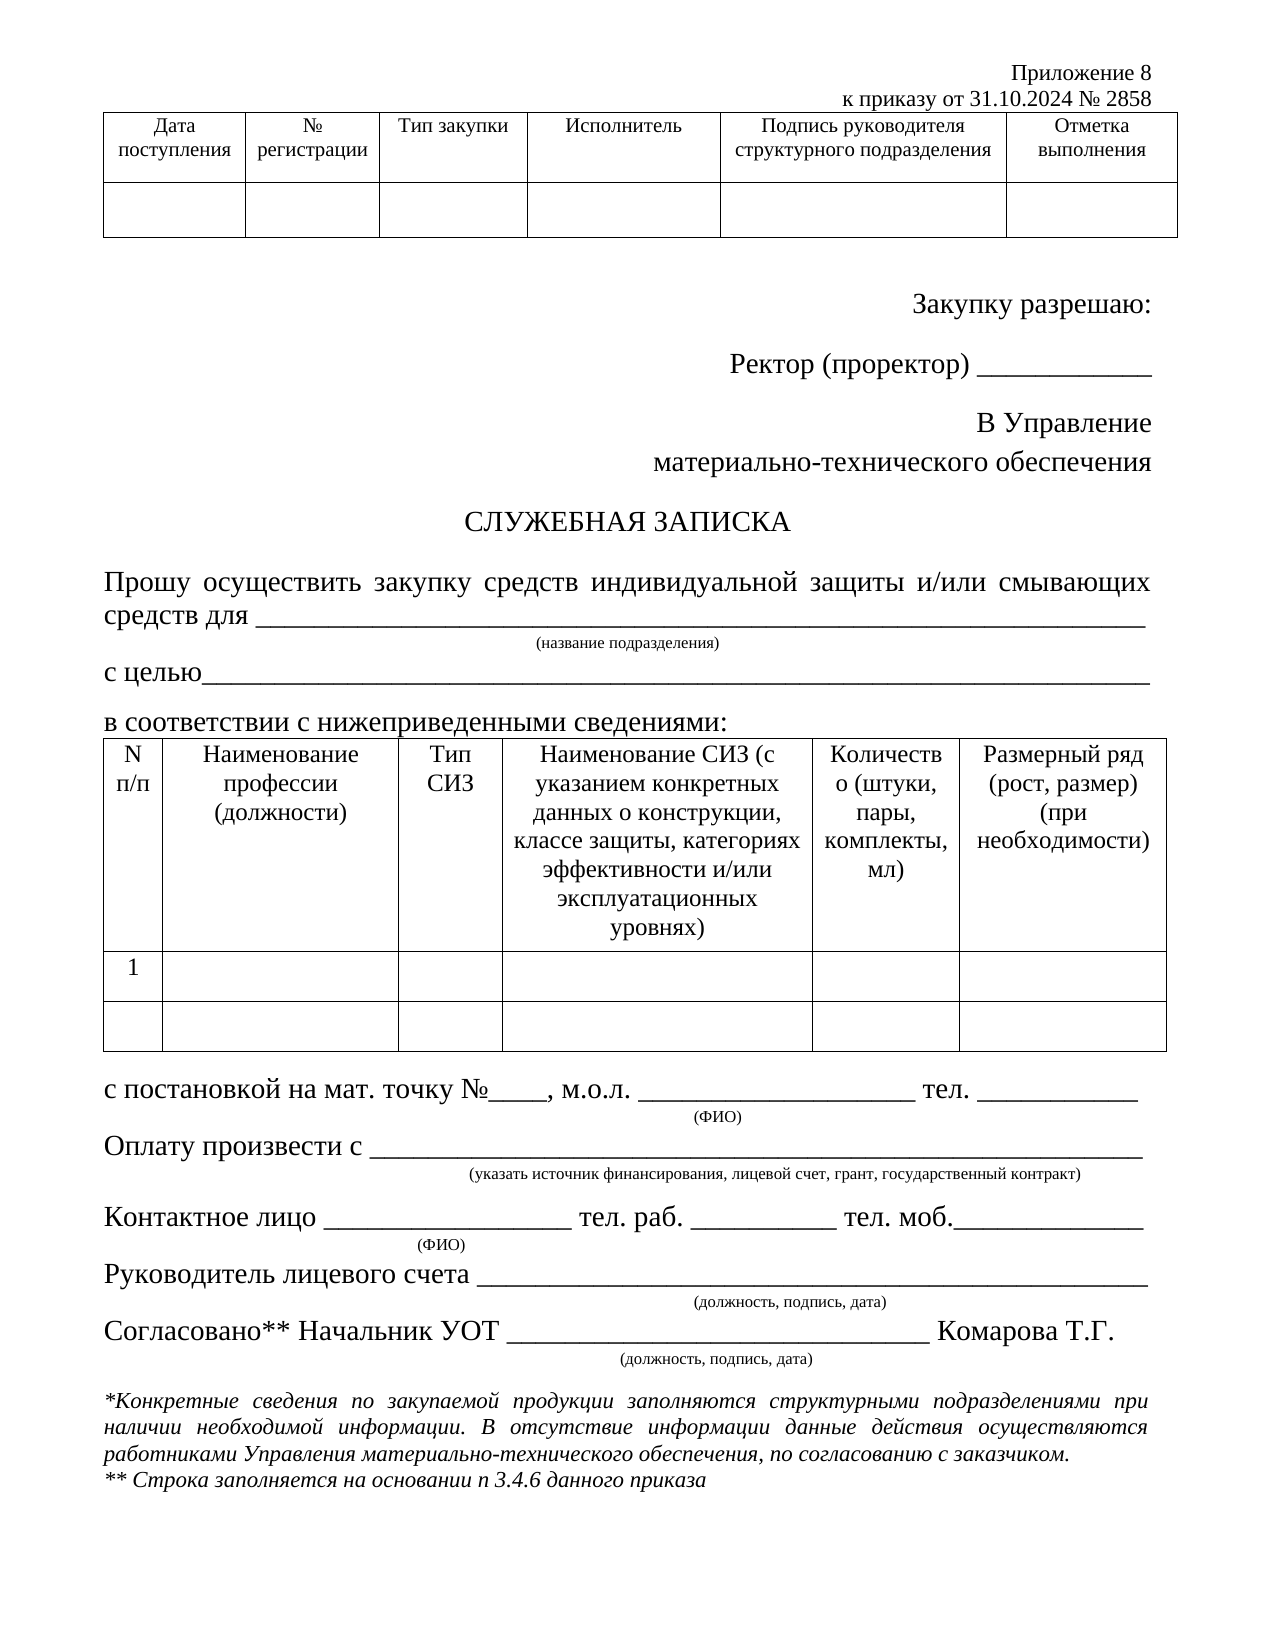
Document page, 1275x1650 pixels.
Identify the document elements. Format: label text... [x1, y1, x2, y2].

text (название подразделения) [103, 633, 1152, 652]
text Ректор (проректор) ____________ [103, 346, 1152, 379]
text с постановкой на мат. точку №____, м.о.л. ___________________ тел. ___________ [103, 1071, 1152, 1105]
text Прошу осуществить закупку средств индивидуальной защиты и/или смывающих средств для _____________________________________________________________ [103, 564, 1152, 631]
table_header Исполнитель [528, 113, 720, 182]
text Согласовано** Начальник УОТ _____________________________ Комарова Т.Г. [103, 1313, 1152, 1347]
text (должность, подпись, дата) [620, 1292, 1152, 1311]
table_cell [380, 183, 527, 237]
table_header Отметка выполнения [1007, 113, 1177, 182]
text Оплату произвести с _____________________________________________________ [103, 1128, 1152, 1162]
table_cell 1 [104, 952, 162, 1001]
table_cell [813, 1002, 959, 1051]
text (ФИО) [103, 1235, 1152, 1254]
table_header № регистрации [246, 113, 379, 182]
table_cell [813, 952, 959, 1001]
text (должность, подпись, дата) [546, 1349, 1152, 1368]
text Руководитель лицевого счета ______________________________________________ [103, 1256, 1152, 1290]
table_header N п/п [104, 739, 162, 951]
table_cell [163, 1002, 398, 1051]
text Приложение 8 [103, 59, 1152, 85]
text *Конкретные сведения по закупаемой продукции заполняются структурными подразделениями при наличии необходимой информации. В отсутствие информации данные действия осуществляются работниками Управления материально-технического обеспечения, по согласованию с заказчиком. [103, 1387, 1152, 1466]
text (ФИО) [620, 1107, 1152, 1126]
text в соответствии с нижеприведенными сведениями: [103, 704, 1152, 738]
table_header Наименование СИЗ (с указанием конкретных данных о конструкции, классе защиты, категориях эффективности и/или эксплуатационных уровнях) [503, 739, 812, 951]
table_header Размерный ряд (рост, размер) (при необходимости) [960, 739, 1166, 951]
table_cell [503, 1002, 812, 1051]
table_cell [163, 952, 398, 1001]
table_cell [721, 183, 1006, 237]
table_header Наименование профессии (должности) [163, 739, 398, 951]
table_cell [104, 183, 245, 237]
table_cell [104, 1002, 162, 1051]
table_header Подпись руководителя структурного подразделения [721, 113, 1006, 182]
table_cell [960, 952, 1166, 1001]
table_header Количество (штуки, пары, комплекты, мл) [813, 739, 959, 951]
table_cell [399, 1002, 502, 1051]
text материально-технического обеспечения [103, 444, 1152, 477]
table_cell [246, 183, 379, 237]
text (указать источник финансирования, лицевой счет, грант, государственный контракт) [325, 1164, 1152, 1197]
table_cell [1007, 183, 1177, 237]
table_header Тип закупки [380, 113, 527, 182]
table_header Тип СИЗ [399, 739, 502, 951]
table_cell [399, 952, 502, 1001]
table_cell [528, 183, 720, 237]
table_header Дата поступления [104, 113, 245, 182]
text с целью_________________________________________________________________ [103, 654, 1152, 688]
table_cell [503, 952, 812, 1001]
text В Управление [103, 405, 1152, 439]
table_cell [960, 1002, 1166, 1051]
text Контактное лицо _________________ тел. раб. __________ тел. моб._____________ [103, 1199, 1152, 1233]
text к приказу от 31.10.2024 № 2858 [103, 85, 1152, 112]
text Служебная записка [103, 504, 1152, 538]
text ** Строка заполняется на основании п 3.4.6 данного приказа [103, 1466, 1152, 1492]
text Закупку разрешаю: [103, 287, 1152, 320]
